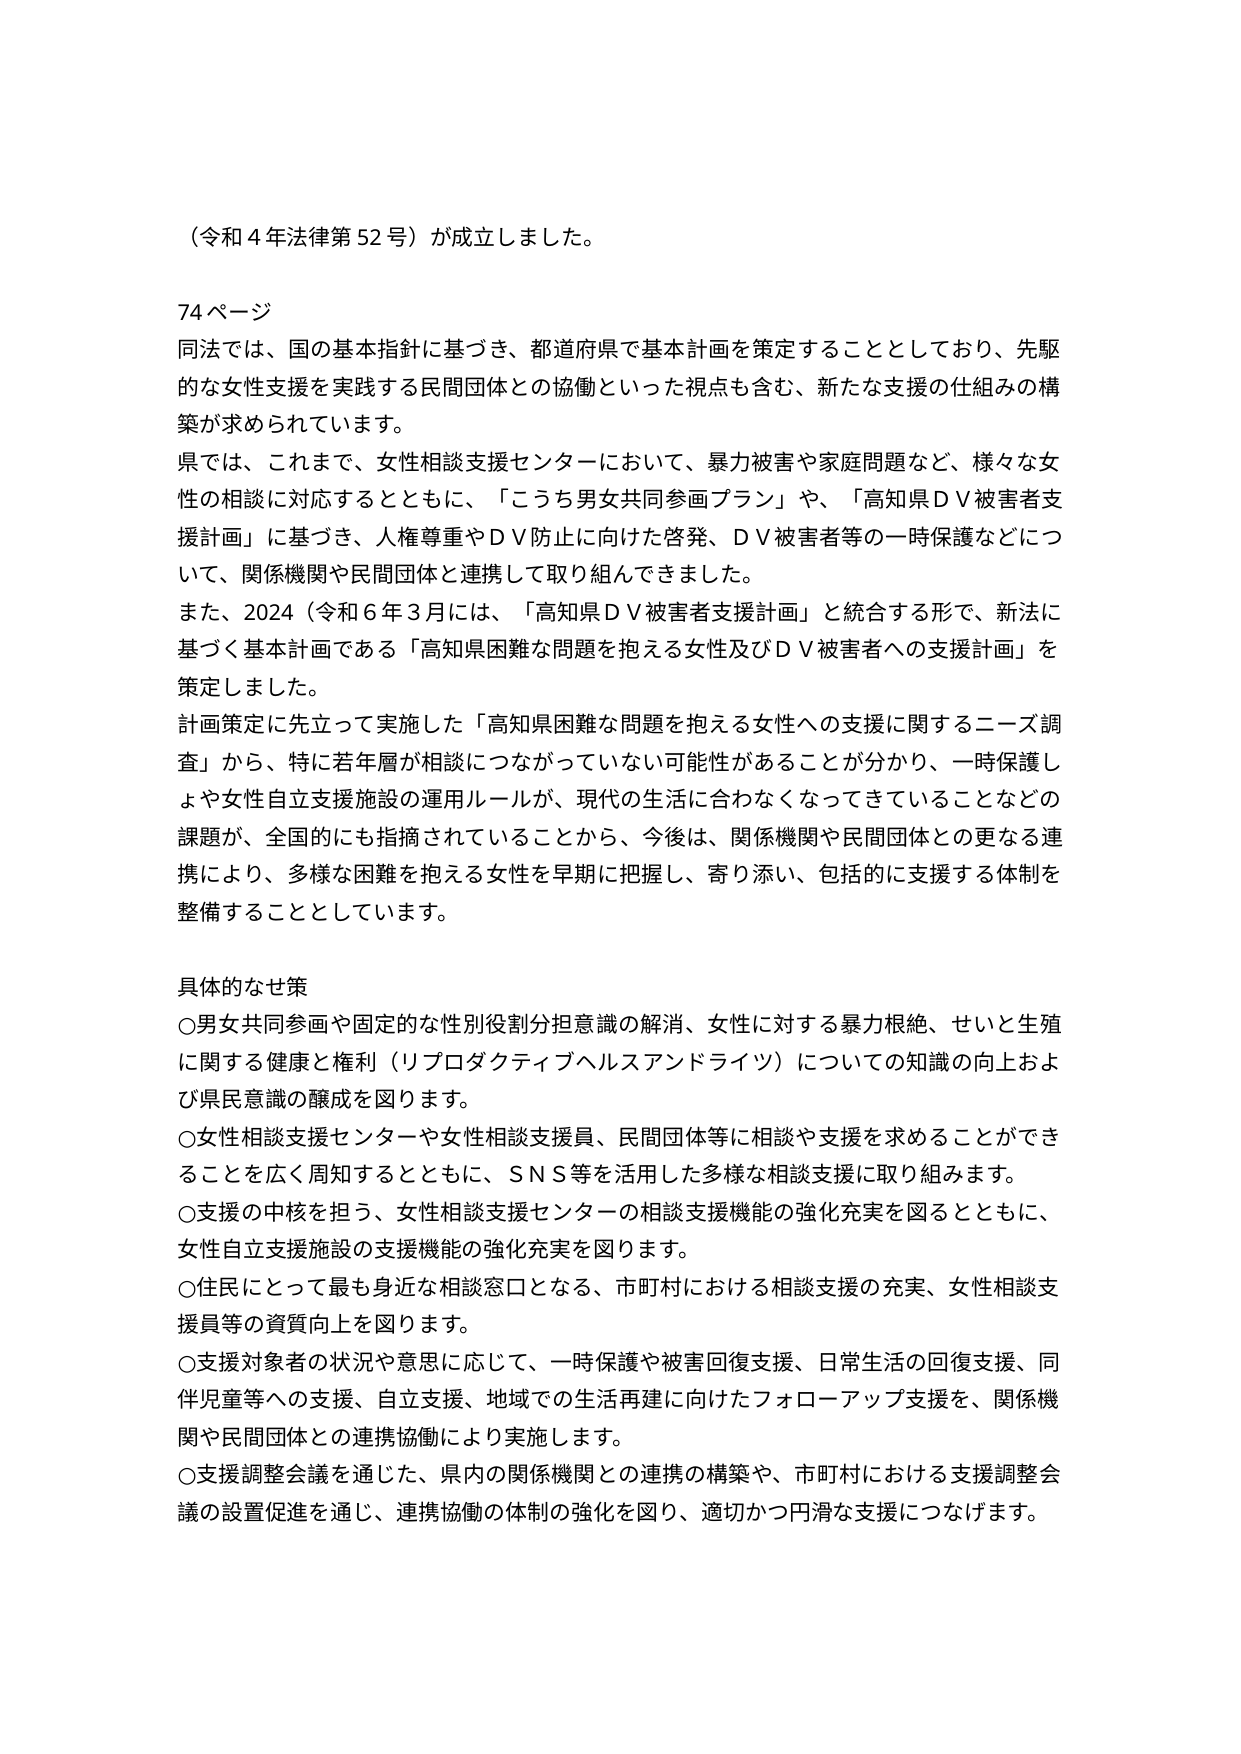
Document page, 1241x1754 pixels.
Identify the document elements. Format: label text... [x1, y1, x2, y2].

text 具体的なせ策 [177, 967, 1063, 1004]
text また、2024（令和６年３月には、「高知県ＤＶ被害者支援計画」と統合する形で、新法に基づく基本計画である「高知県困難な問題を抱える女性及びＤＶ被害者への支援計画」を策定しました。 [177, 592, 1063, 704]
text 県では、これまで、女性相談支援センターにおいて、暴力被害や家庭問題など、様々な女性の相談に対応するとともに、「こうち男女共同参画プラン」や、「高知県ＤＶ被害者支援計画」に基づき、人権尊重やＤＶ防止に向けた啓発、ＤＶ被害者等の一時保護などについて、関係機関や民間団体と連携して取り組んできました。 [177, 442, 1063, 592]
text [177, 217, 1063, 254]
text ○女性相談支援センターや女性相談支援員、民間団体等に相談や支援を求めることができることを広く周知するとともに、ＳＮＳ等を活用した多様な相談支援に取り組みます。 [177, 1117, 1063, 1192]
text 74ページ [177, 292, 1063, 329]
text ○住民にとって最も身近な相談窓口となる、市町村における相談支援の充実、女性相談支援員等の資質向上を図ります。 [177, 1267, 1063, 1342]
text 同法では、国の基本指針に基づき、都道府県で基本計画を策定することとしており、先駆的な女性支援を実践する民間団体との協働といった視点も含む、新たな支援の仕組みの構築が求められています。 [177, 329, 1063, 442]
text ○支援調整会議を通じた、県内の関係機関との連携の構築や、市町村における支援調整会議の設置促進を通じ、連携協働の体制の強化を図り、適切かつ円滑な支援につなげます。 [177, 1454, 1063, 1529]
text 計画策定に先立って実施した「高知県困難な問題を抱える女性への支援に関するニーズ調査」から、特に若年層が相談につながっていない可能性があることが分かり、一時保護しょや女性自立支援施設の運用ルールが、現代の生活に合わなくなってきていることなどの課題が、全国的にも指摘されていることから、今後は、関係機関や民間団体との更なる連携により、多様な困難を抱える女性を早期に把握し、寄り添い、包括的に支援する体制を整備することとしています。 [177, 704, 1063, 929]
text ○支援対象者の状況や意思に応じて、一時保護や被害回復支援、日常生活の回復支援、同伴児童等への支援、自立支援、地域での生活再建に向けたフォローアップ支援を、関係機関や民間団体との連携協働により実施します。 [177, 1342, 1063, 1454]
text ○男女共同参画や固定的な性別役割分担意識の解消、女性に対する暴力根絶、せいと生殖に関する健康と権利（リプロダクティブヘルスアンドライツ）についての知識の向上および県民意識の醸成を図ります。 [177, 1004, 1063, 1117]
text ○支援の中核を担う、女性相談支援センターの相談支援機能の強化充実を図るとともに、女性自立支援施設の支援機能の強化充実を図ります。 [177, 1192, 1063, 1267]
